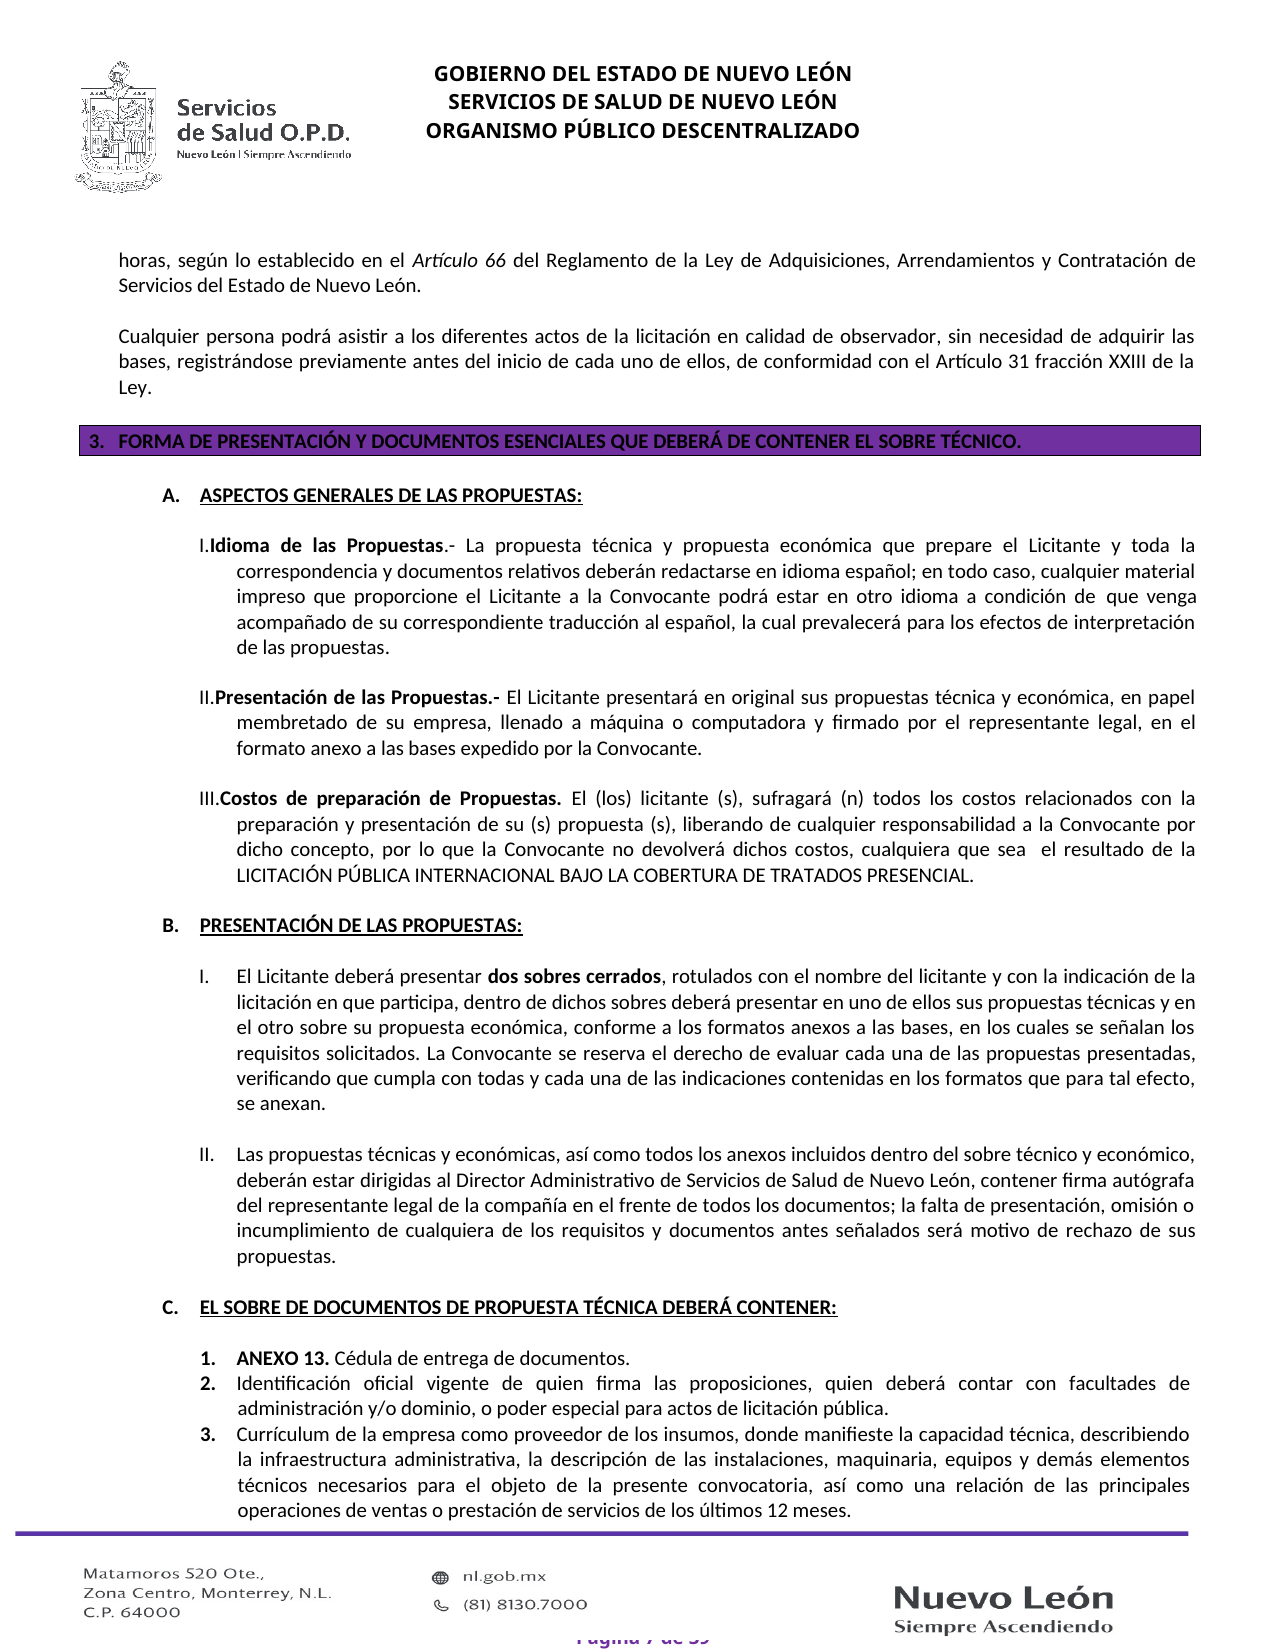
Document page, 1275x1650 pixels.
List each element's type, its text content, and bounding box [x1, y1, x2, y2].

text 3. FORMA DE PRESENTACIÓN Y DOCUMENTOS ESENCIALES QUE DEBERÁ DE CONTENER EL SOBRE TÉCNICO. [80, 426, 1200, 455]
picture [39, 4, 386, 249]
text Cualquier persona podrá asistir a los diferentes actos de la licitación en calidad de observador, sin necesidad de adquirir las bases, registrándose previamente antes del inicio de cada uno de ellos, de conformidad con el Artículo 31 fracción XXIII de la Ley. [118, 323, 1197, 399]
list EL SOBRE DE DOCUMENTOS DE PROPUESTA TÉCNICA DEBERÁ CONTENER: [162, 1294, 1192, 1319]
list Identificación oficial vigente de quien firma las proposiciones, quien deberá contar con facultades de administración y/o dominio, o poder especial para actos de licitación pública. [200, 1370, 1192, 1421]
list El Licitante deberá presentar dos sobres cerrados, rotulados con el nombre del licitante y con la indicación de la licitación en que participa, dentro de dichos sobres deberá presentar en uno de ellos sus propuestas técnicas y en el otro sobre su propuesta económica, conforme a los formatos anexos a las bases, en los cuales se señalan los requisitos solicitados. La Convocante se reserva el derecho de evaluar cada una de las propuestas presentadas, verificando que cumpla con todas y cada una de las indicaciones contenidas en los formatos que para tal efecto, se anexan. [199, 963, 1197, 1116]
list Currículum de la empresa como proveedor de los insumos, donde manifieste la capacidad técnica, describiendo la infraestructura administrativa, la descripción de las instalaciones, maquinaria, equipos y demás elementos técnicos necesarios para el objeto de la presente convocatoria, así como una relación de las principales operaciones de ventas o prestación de servicios de los últimos 12 meses. [200, 1421, 1192, 1523]
list Presentación de las Propuestas.- El Licitante presentará en original sus propuestas técnica y económica, en papel membretado de su empresa, llenado a máquina o computadora y firmado por el representante legal, en el formato anexo a las bases expedido por la Convocante. [199, 684, 1197, 760]
list Costos de preparación de Propuestas. El (los) licitante (s), sufragará (n) todos los costos relacionados con la preparación y presentación de su (s) propuesta (s), liberando de cualquier responsabilidad a la Convocante por dicho concepto, por lo que la Convocante no devolverá dichos costos, cualquiera que sea el resultado de la LICITACIÓN PÚBLICA INTERNACIONAL BAJO LA COBERTURA DE TRATADOS PRESENCIAL. [199, 786, 1197, 887]
list Las propuestas técnicas y económicas, así como todos los anexos incluidos dentro del sobre técnico y económico, deberán estar dirigidas al Director Administrativo de Servicios de Salud de Nuevo León, contener firma autógrafa del representante legal de la compañía en el frente de todos los documentos; la falta de presentación, omisión o incumplimiento de cualquiera de los requisitos y documentos antes señalados será motivo de rechazo de sus propuestas. [199, 1141, 1197, 1268]
list ASPECTOS GENERALES DE LAS PROPUESTAS: [162, 482, 1192, 507]
list ANEXO 13. Cédula de entrega de documentos. [200, 1345, 1192, 1370]
list PRESENTACIÓN DE LAS PROPUESTAS: [162, 913, 1197, 938]
picture [10, 1526, 1188, 1639]
subtitle Idioma de las Propuestas.- La propuesta técnica y propuesta económica que prepare el Licitante y toda la correspondencia y documentos relativos deberán redactarse en idioma español; en todo caso, cualquier material impreso que proporcione el Licitante a la Convocante podrá estar en otro idioma a condición de que venga acompañado de su correspondiente traducción al español, la cual prevalecerá para los efectos de interpretación de las propuestas. [199, 533, 1197, 660]
